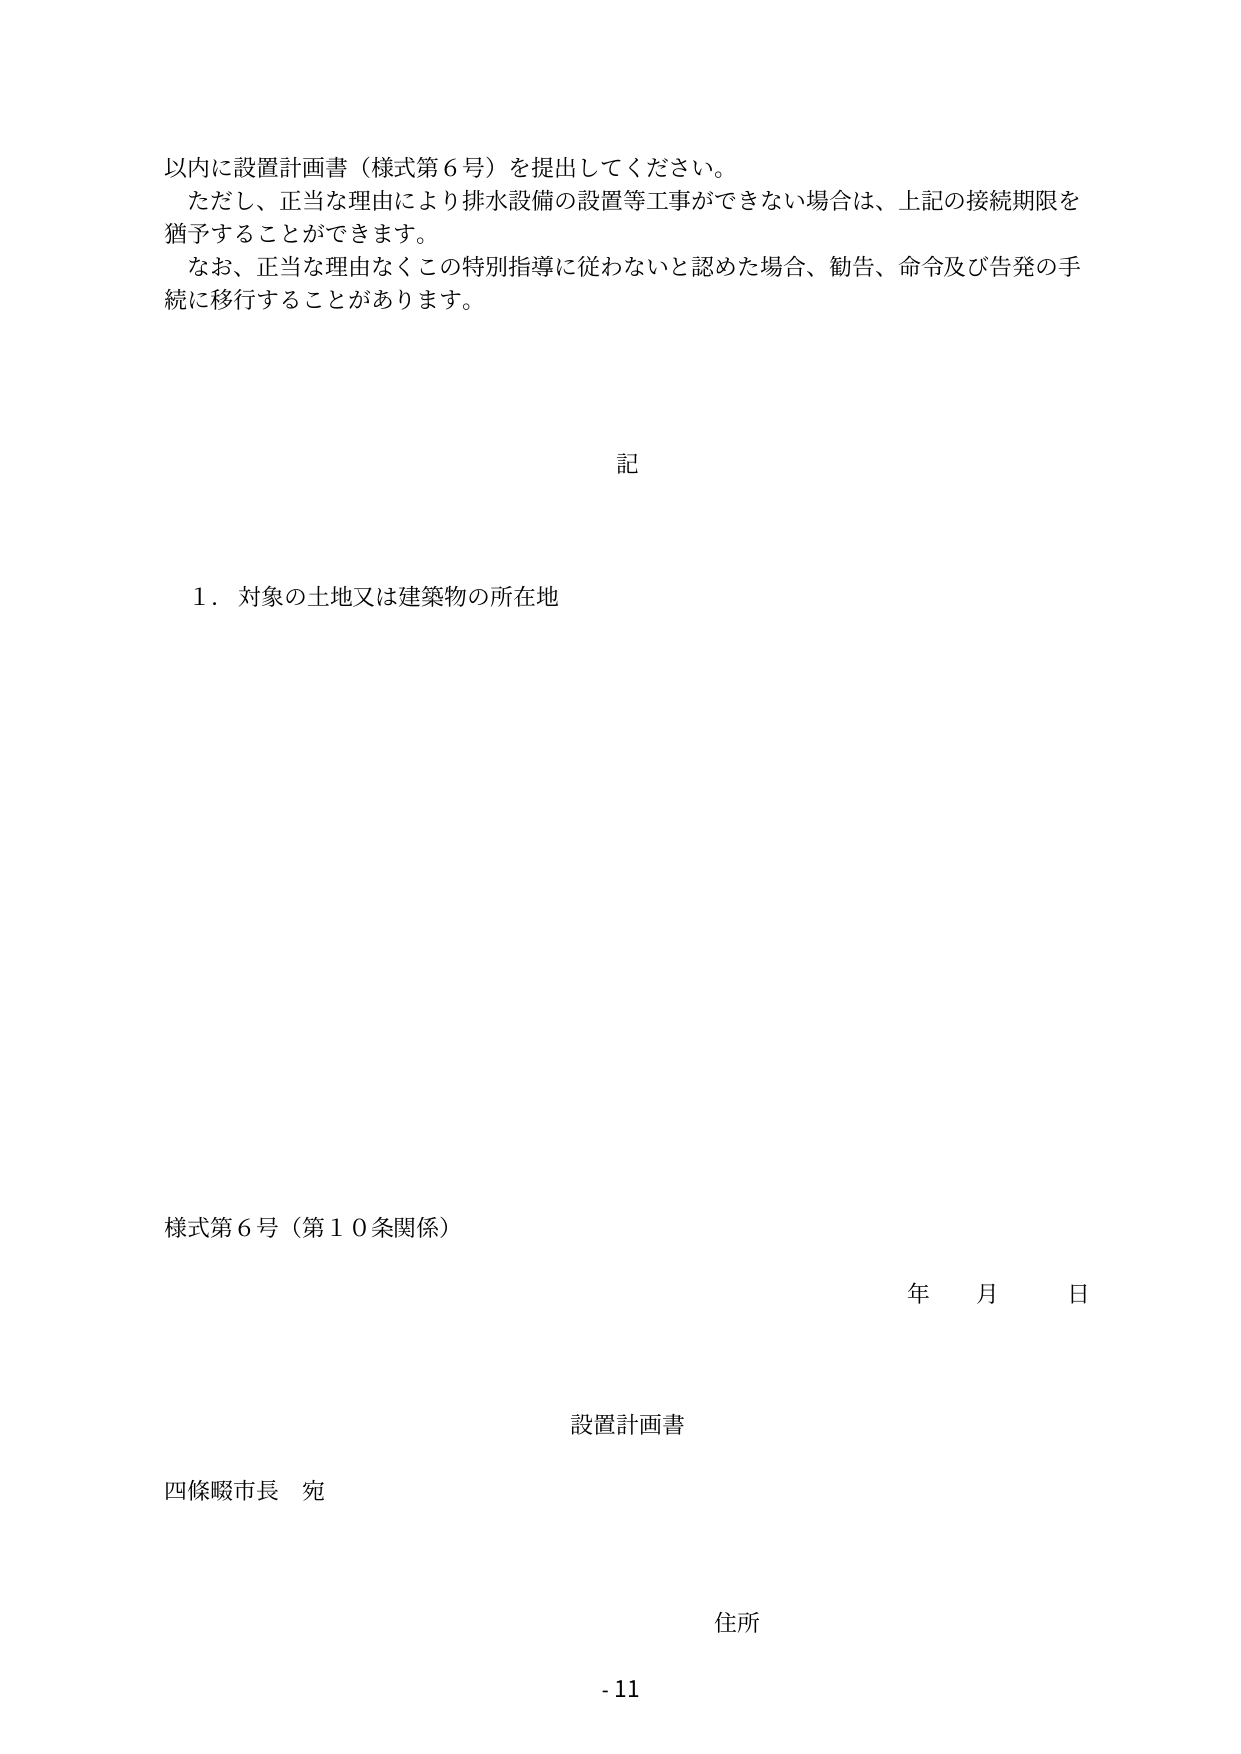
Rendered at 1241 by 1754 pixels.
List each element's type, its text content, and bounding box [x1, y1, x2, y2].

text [164, 150, 1090, 183]
text 様式第６号（第１０条関係） [164, 1210, 1090, 1243]
text ただし、正当な理由により排水設備の設置等工事ができない場合は、上記の接続期限を猶予することができます。 [164, 183, 1090, 249]
text 設置計画書 [164, 1407, 1090, 1440]
text 住所 [164, 1605, 1090, 1638]
list 対象の土地又は建築物の所在地 [188, 579, 1090, 612]
text 四條畷市長 宛 [164, 1473, 1090, 1506]
text なお、正当な理由なくこの特別指導に従わないと認めた場合、勧告、命令及び告発の手続に移行することがあります。 [164, 249, 1090, 314]
text 年 月 日 [164, 1276, 1090, 1309]
subtitle 記 [164, 446, 1090, 479]
